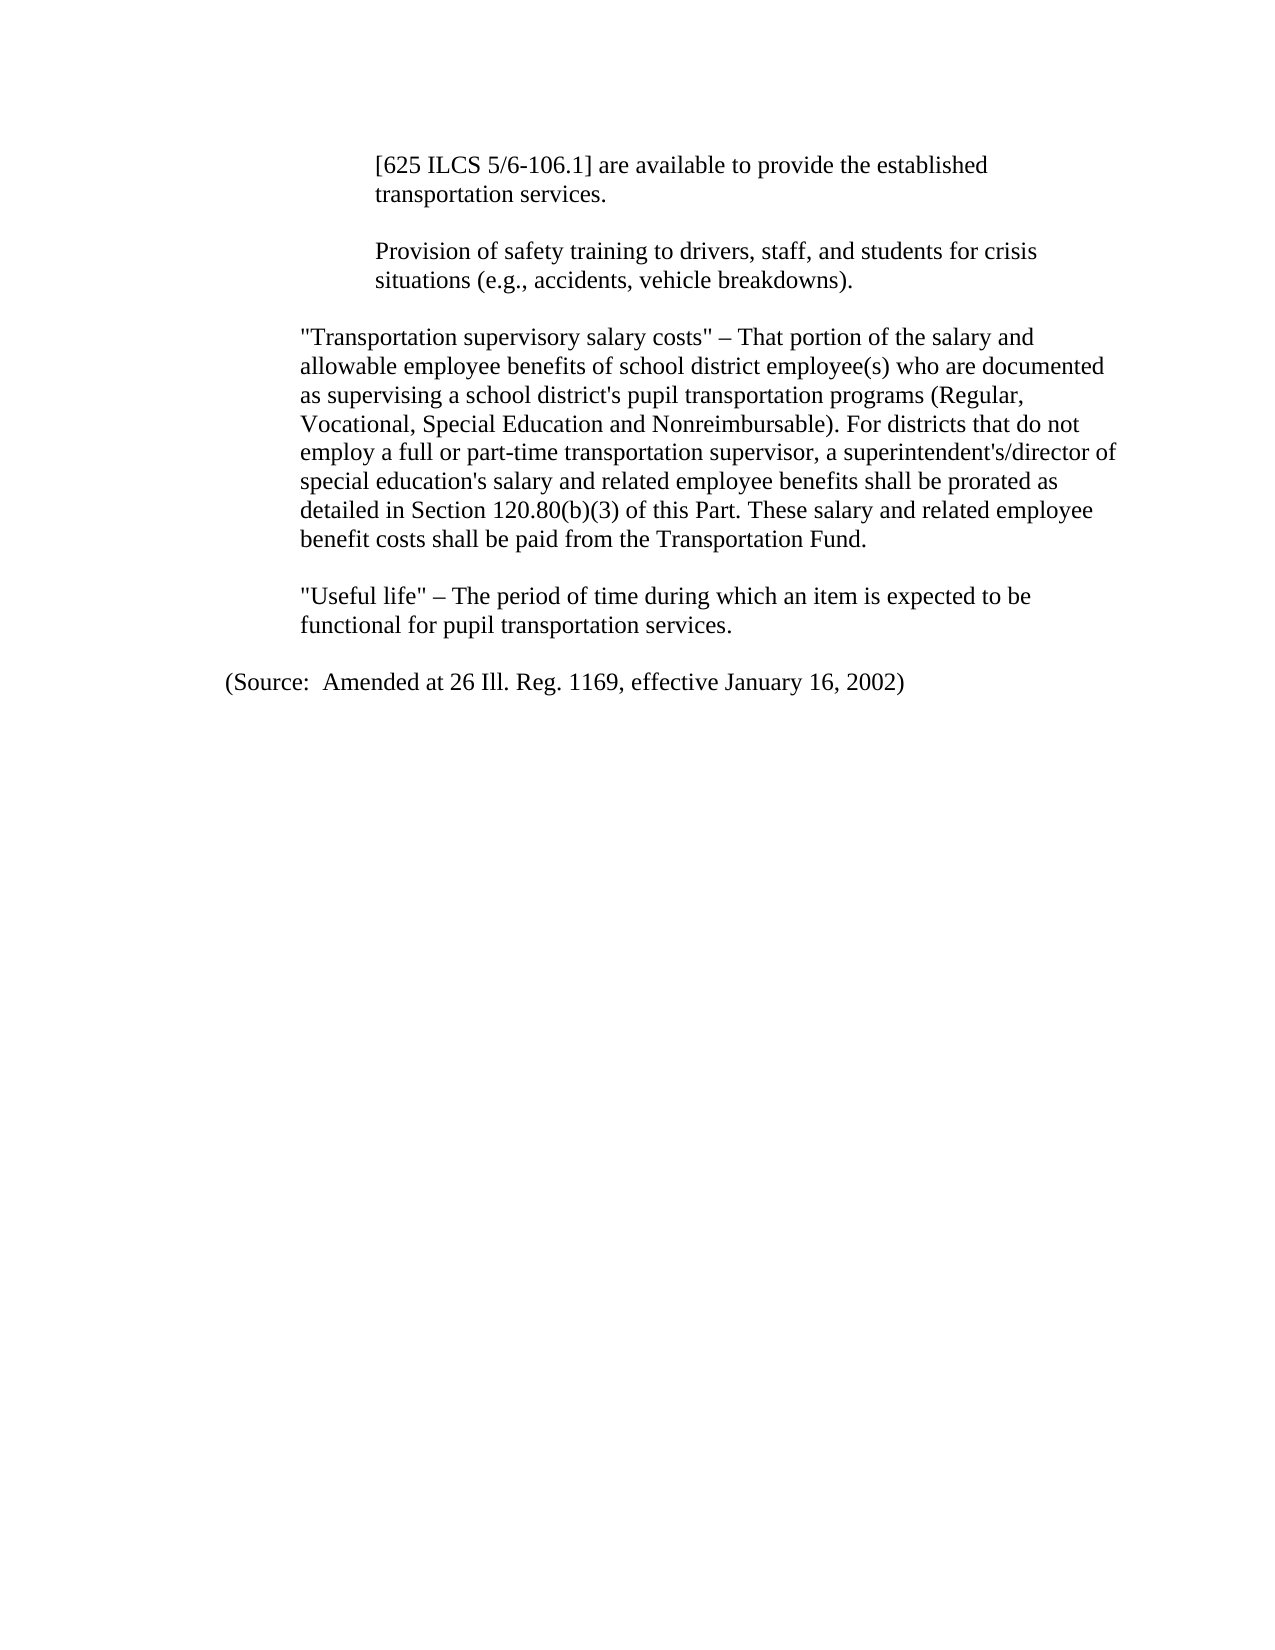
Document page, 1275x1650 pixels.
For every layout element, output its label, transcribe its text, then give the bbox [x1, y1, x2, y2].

text (Source: Amended at 26 Ill. Reg. 1169, effective January 16, 2002) [225, 667, 1125, 696]
text Provision of safety training to drivers, staff, and students for crisis situations (e.g., accidents, vehicle breakdowns). [300, 236, 1125, 294]
text "Transportation supervisory salary costs" – That portion of the salary and allowable employee benefits of school district employee(s) who are documented as supervising a school district's pupil transportation programs (Regular, Vocational, Special Education and Nonreimbursable). For districts that do not employ a full or part-time transportation supervisor, a superintendent's/director of special education's salary and related employee benefits shall be prorated as detailed in Section 120.80(b)(3) of this Part. These salary and related employee benefit costs shall be paid from the Transportation Fund. [225, 322, 1125, 552]
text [300, 150, 1125, 207]
text "Useful life" – The period of time during which an item is expected to be functional for pupil transportation services. [225, 581, 1125, 639]
